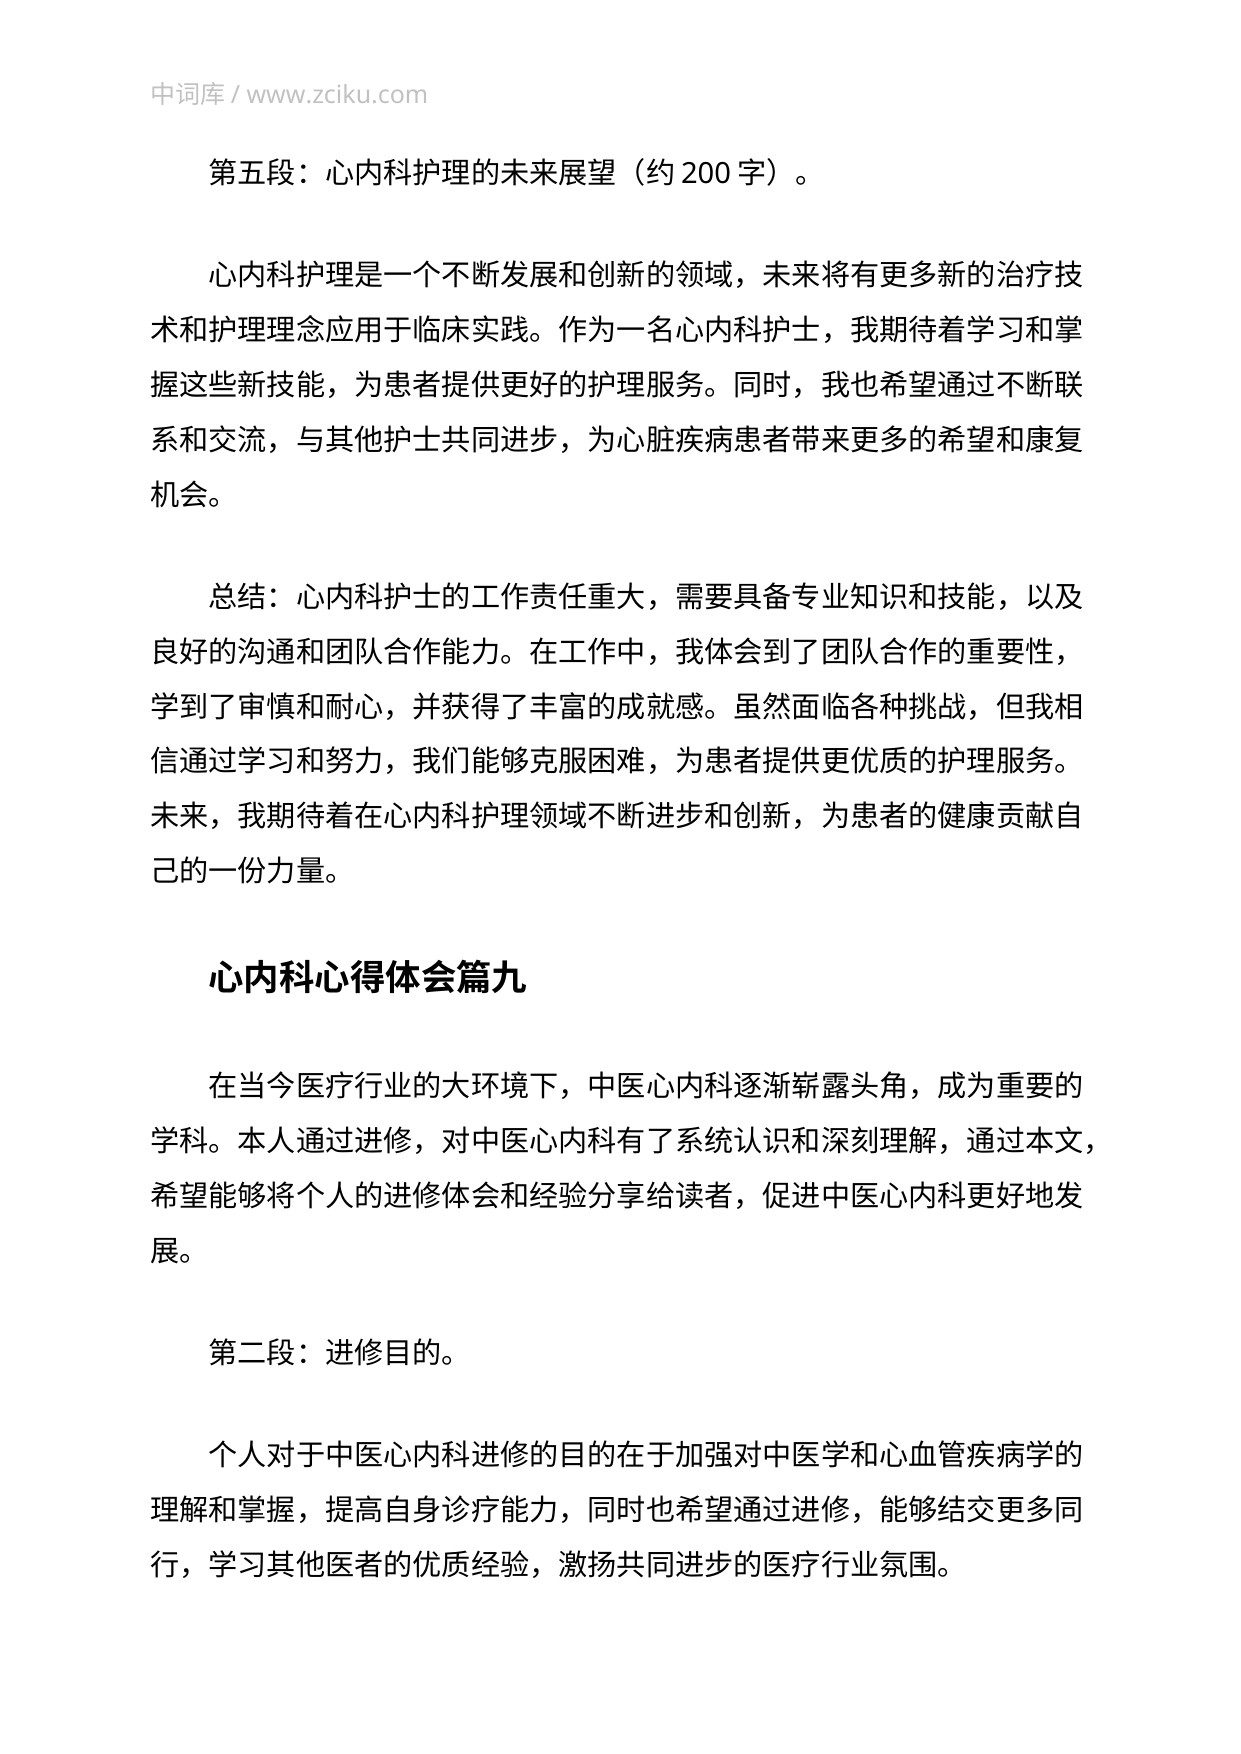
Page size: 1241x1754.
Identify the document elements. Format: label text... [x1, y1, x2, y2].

text 心内科心得体会篇九 [150, 949, 1090, 1001]
text 心内科护理是一个不断发展和创新的领域，未来将有更多新的治疗技术和护理理念应用于临床实践。作为一名心内科护士，我期待着学习和掌握这些新技能，为患者提供更好的护理服务。同时，我也希望通过不断联系和交流，与其他护士共同进步，为心脏疾病患者带来更多的希望和康复机会。 [150, 252, 1090, 514]
text 总结：心内科护士的工作责任重大，需要具备专业知识和技能，以及良好的沟通和团队合作能力。在工作中，我体会到了团队合作的重要性，学到了审慎和耐心，并获得了丰富的成就感。虽然面临各种挑战，但我相信通过学习和努力，我们能够克服困难，为患者提供更优质的护理服务。未来，我期待着在心内科护理领域不断进步和创新，为患者的健康贡献自己的一份力量。 [150, 573, 1090, 890]
text 个人对于中医心内科进修的目的在于加强对中医学和心血管疾病学的理解和掌握，提高自身诊疗能力，同时也希望通过进修，能够结交更多同行，学习其他医者的优质经验，激扬共同进步的医疗行业氛围。 [150, 1431, 1090, 1583]
text 在当今医疗行业的大环境下，中医心内科逐渐崭露头角，成为重要的学科。本人通过进修，对中医心内科有了系统认识和深刻理解，通过本文，希望能够将个人的进修体会和经验分享给读者，促进中医心内科更好地发展。 [150, 1063, 1090, 1270]
text 第二段：进修目的。 [150, 1329, 1090, 1372]
text 第五段：心内科护理的未来展望（约200字）。 [150, 150, 1090, 192]
